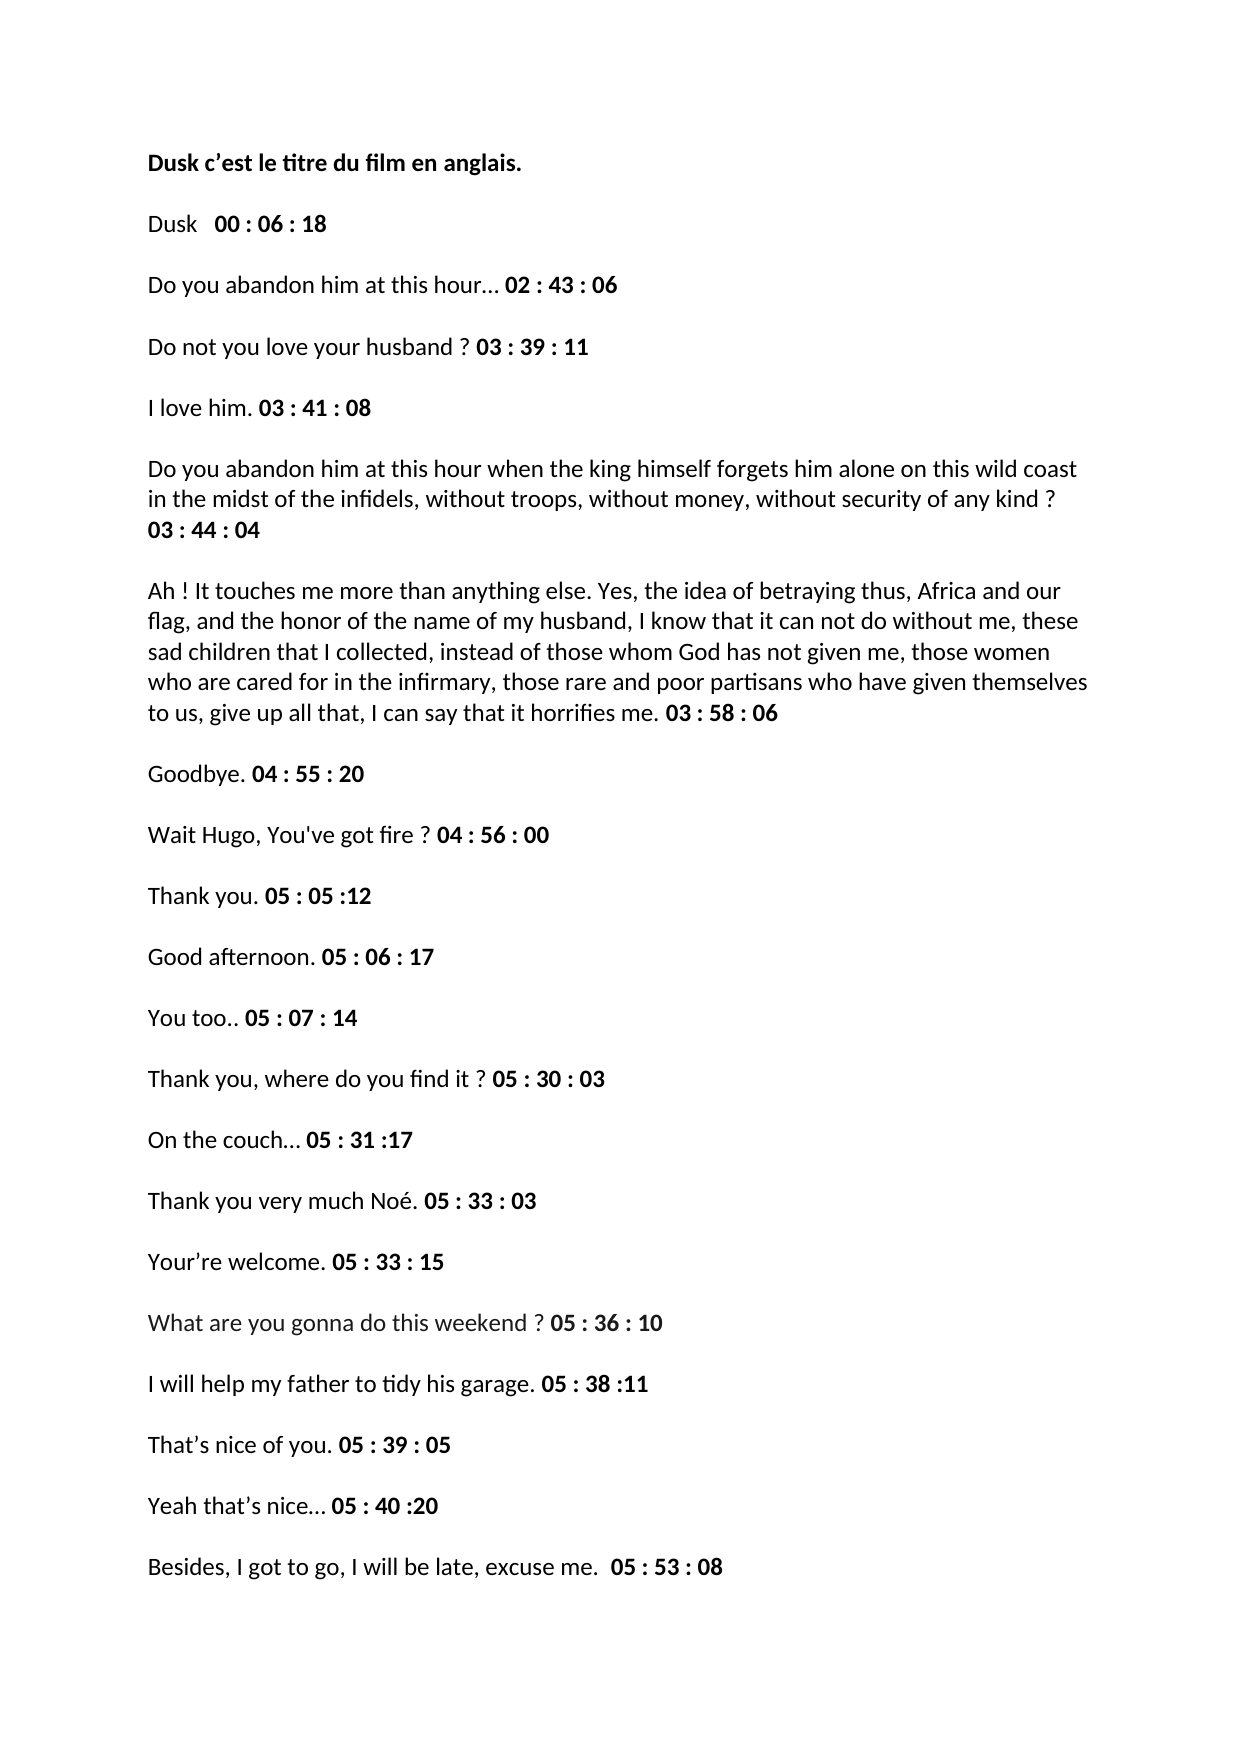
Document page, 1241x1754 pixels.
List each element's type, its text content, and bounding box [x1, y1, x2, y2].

text Your’re welcome. 05 : 33 : 15 [148, 1246, 1093, 1277]
text On the couch… 05 : 31 :17 [148, 1124, 1093, 1155]
text Ah ! It touches me more than anything else. Yes, the idea of betraying thus, Africa and our flag, and the honor of the name of my husband, I know that it can not do without me, these sad children that I collected, instead of those whom God has not given me, those women who are cared for in the infirmary, those rare and poor partisans who have given themselves to us, give up all that, I can say that it horrifies me. 03 : 58 : 06 [148, 575, 1093, 727]
text I love him. 03 : 41 : 08 [148, 392, 1093, 422]
text Dusk 00 : 06 : 18 [148, 209, 1093, 239]
text Thank you very much Noé. 05 : 33 : 03 [148, 1185, 1093, 1216]
text Do not you love your husband ? 03 : 39 : 11 [148, 331, 1093, 361]
text You too.. 05 : 07 : 14 [148, 1002, 1093, 1033]
text Do you abandon him at this hour… 02 : 43 : 06 [148, 270, 1093, 300]
text Wait Hugo, You've got fire ? 04 : 56 : 00 [148, 819, 1093, 849]
text That’s nice of you. 05 : 39 : 05 [148, 1429, 1093, 1460]
text Good afternoon. 05 : 06 : 17 [148, 941, 1093, 972]
text Do you abandon him at this hour when the king himself forgets him alone on this wild coast in the midst of the infidels, without troops, without money, without security of any kind ? 03 : 44 : 04 [148, 453, 1093, 544]
text I will help my father to tidy his garage. 05 : 38 :11 [148, 1368, 1093, 1399]
text What are you gonna do this weekend ? 05 : 36 : 10 [148, 1307, 1093, 1338]
text Besides, I got to go, I will be late, excuse me. 05 : 53 : 08 [148, 1552, 1093, 1582]
text Goodbye. 04 : 55 : 20 [148, 758, 1093, 788]
text Thank you, where do you find it ? 05 : 30 : 03 [148, 1063, 1093, 1094]
text Yeah that’s nice… 05 : 40 :20 [148, 1491, 1093, 1521]
text Thank you. 05 : 05 :12 [148, 880, 1093, 911]
text Dusk c’est le titre du film en anglais. [148, 148, 1093, 178]
